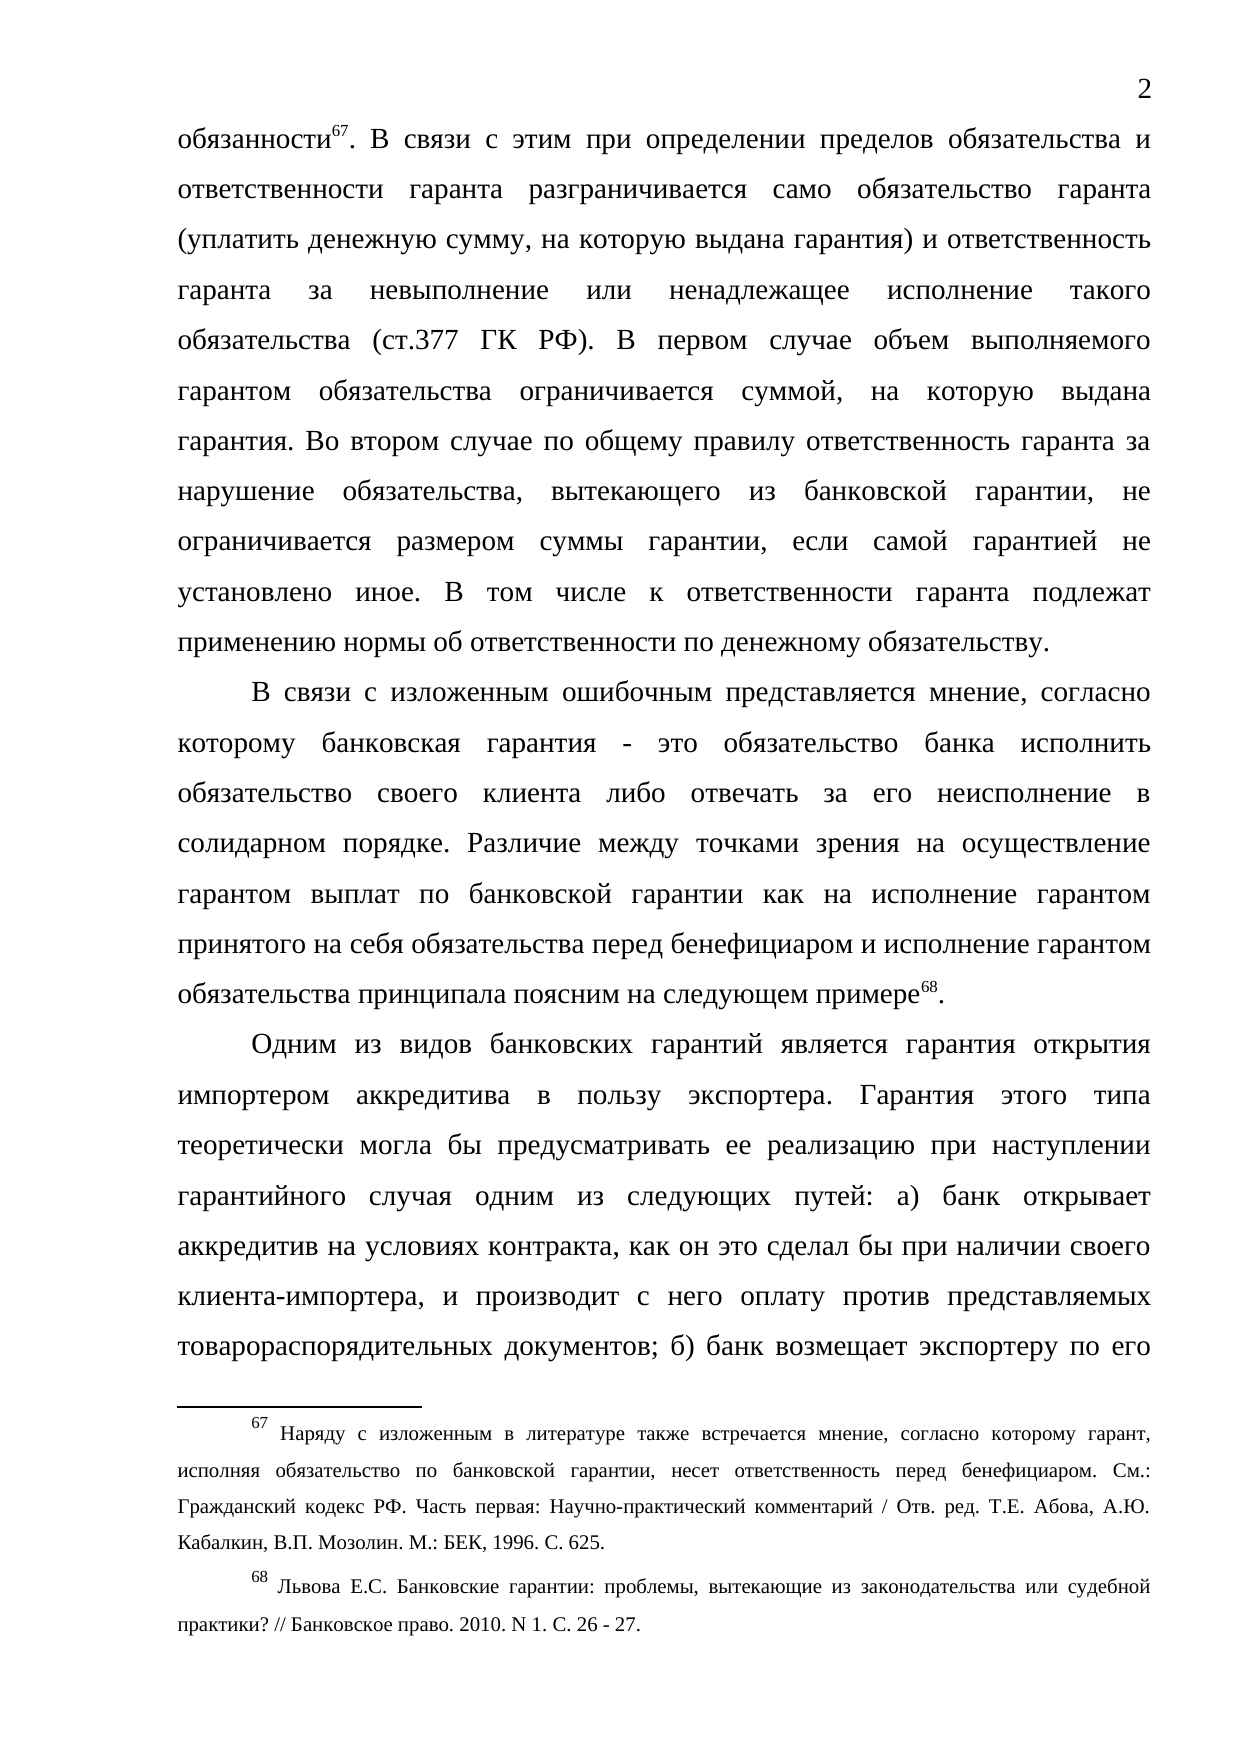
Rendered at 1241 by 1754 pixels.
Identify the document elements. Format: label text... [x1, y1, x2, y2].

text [177, 121, 1152, 658]
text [177, 1027, 1152, 1362]
text В связи с изложенным ошибочным представляется мнение, согласно которому банковская гарантия - это обязательство банка исполнить обязательство своего клиента либо отвечать за его неисполнение в солидарном порядке. Различие между точками зрения на осуществление гарантом выплат по банковской гарантии как на исполнение гарантом принятого на себя обязательства перед бенефициаром и исполнение гарантом обязательства принципала поясним на следующем примере. [177, 674, 1152, 1010]
